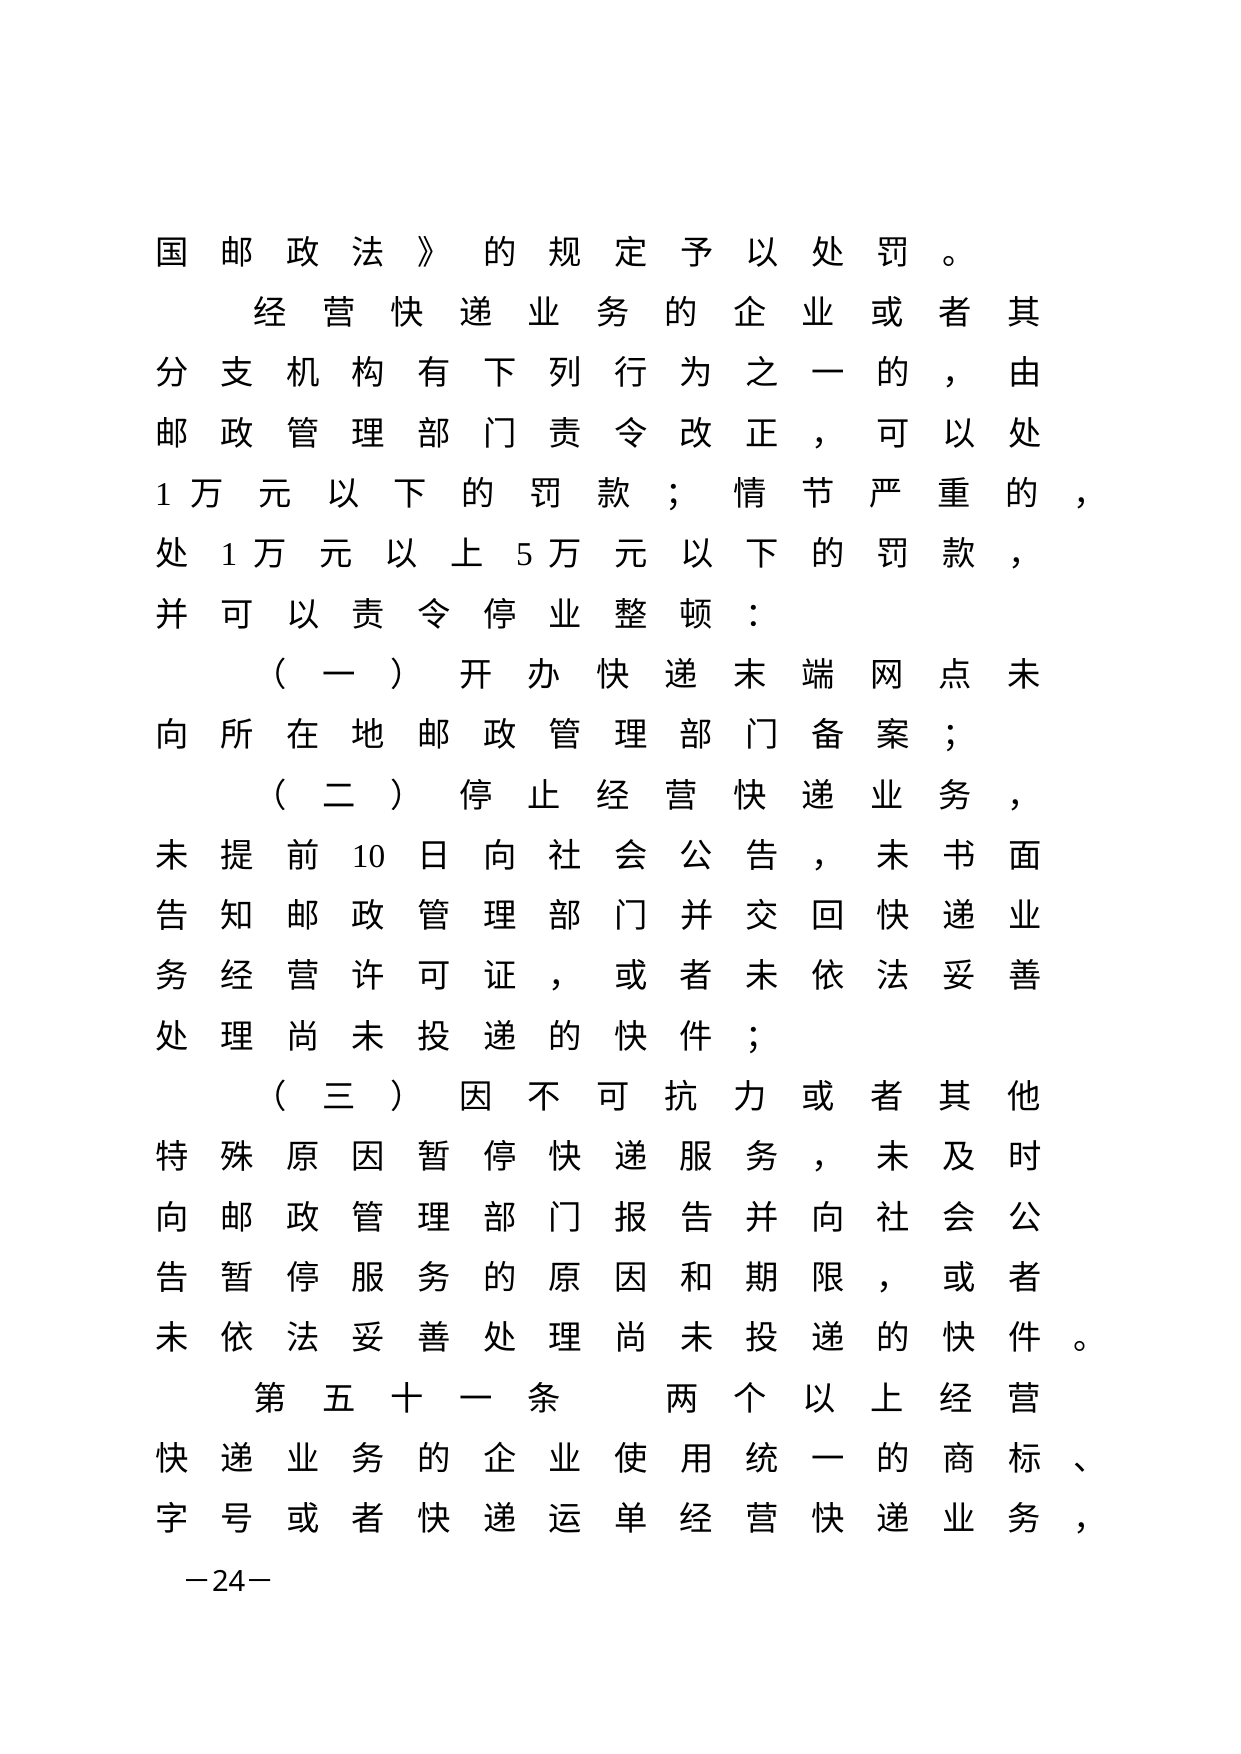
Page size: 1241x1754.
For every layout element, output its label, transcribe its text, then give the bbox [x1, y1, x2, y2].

text 第五十条 未取得快递业务经营许可从事快递活动的，由邮政管理部门依照《中华人民共和国邮政法》的规定予以处罚。 [155, 219, 1073, 280]
text 经营快递业务的企业或者其分支机构有下列行为之一的，由邮政管理部门责令改正，可以处1万元以下的罚款；情节严重的，处1万元以上5万元以下的罚款，并可以责令停业整顿： [155, 280, 1073, 642]
text （一）开办快递末端网点未向所在地邮政管理部门备案； [155, 642, 1073, 762]
text （二）停止经营快递业务，未提前10日向社会公告，未书面告知邮政管理部门并交回快递业务经营许可证，或者未依法妥善处理尚未投递的快件； [155, 762, 1073, 1064]
text （三）因不可抗力或者其他特殊原因暂停快递服务，未及时向邮政管理部门报告并向社会公告暂停服务的原因和期限，或者未依法妥善处理尚未投递的快件。 [155, 1064, 1073, 1365]
